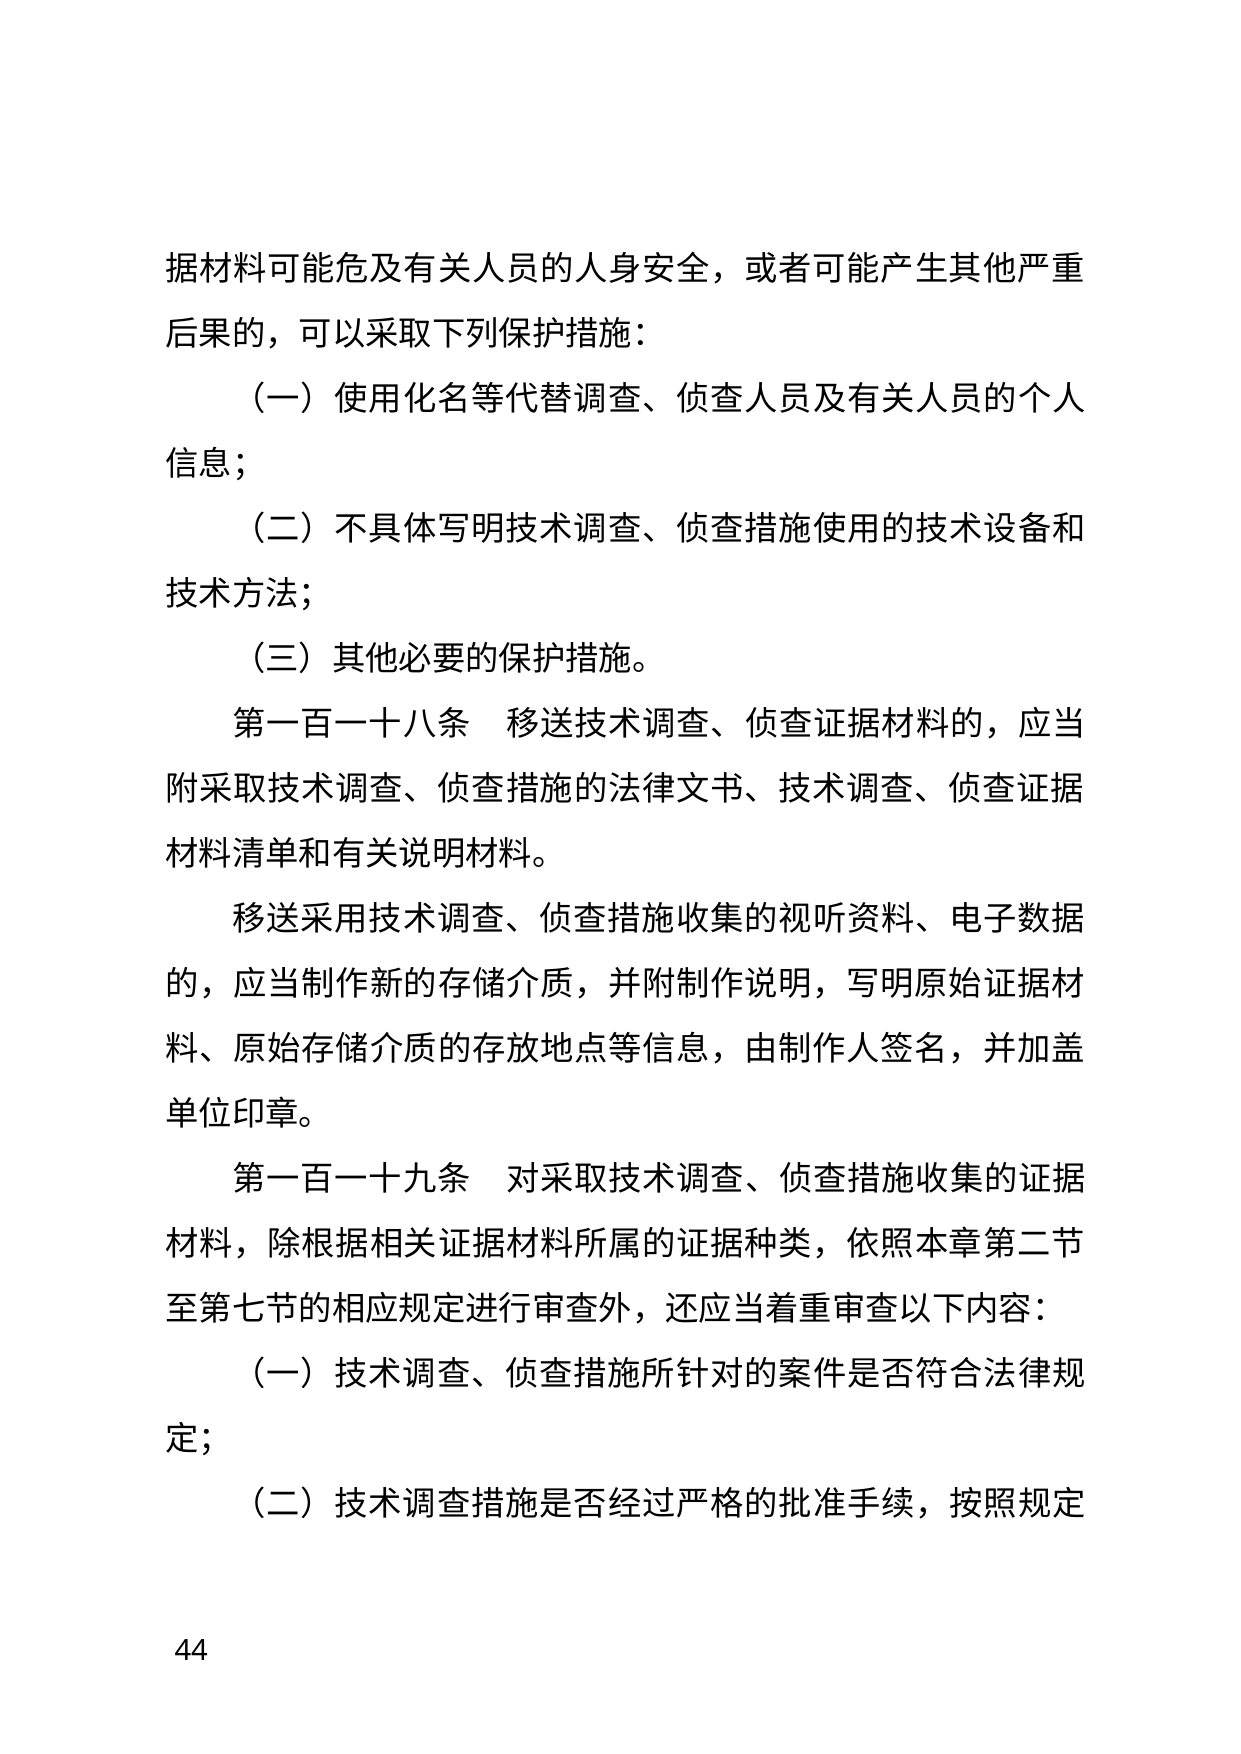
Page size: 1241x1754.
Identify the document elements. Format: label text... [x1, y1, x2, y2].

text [165, 1468, 1087, 1533]
text 第一百一十九条 对采取技术调查、侦查措施收集的证据材料，除根据相关证据材料所属的证据种类，依照本章第二节至第七节的相应规定进行审查外，还应当着重审查以下内容： [165, 1143, 1087, 1338]
text （三）其他必要的保护措施。 [165, 623, 1087, 688]
text （二）不具体写明技术调查、侦查措施使用的技术设备和技术方法； [165, 493, 1087, 623]
text 第一百一十八条 移送技术调查、侦查证据材料的，应当附采取技术调查、侦查措施的法律文书、技术调查、侦查证据材料清单和有关说明材料。 [165, 688, 1087, 883]
text 移送采用技术调查、侦查措施收集的视听资料、电子数据的，应当制作新的存储介质，并附制作说明，写明原始证据材料、原始存储介质的存放地点等信息，由制作人签名，并加盖单位印章。 [165, 883, 1087, 1143]
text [165, 233, 1087, 363]
text （一）技术调查、侦查措施所针对的案件是否符合法律规定； [165, 1338, 1087, 1468]
text （一）使用化名等代替调查、侦查人员及有关人员的个人信息； [165, 363, 1087, 493]
